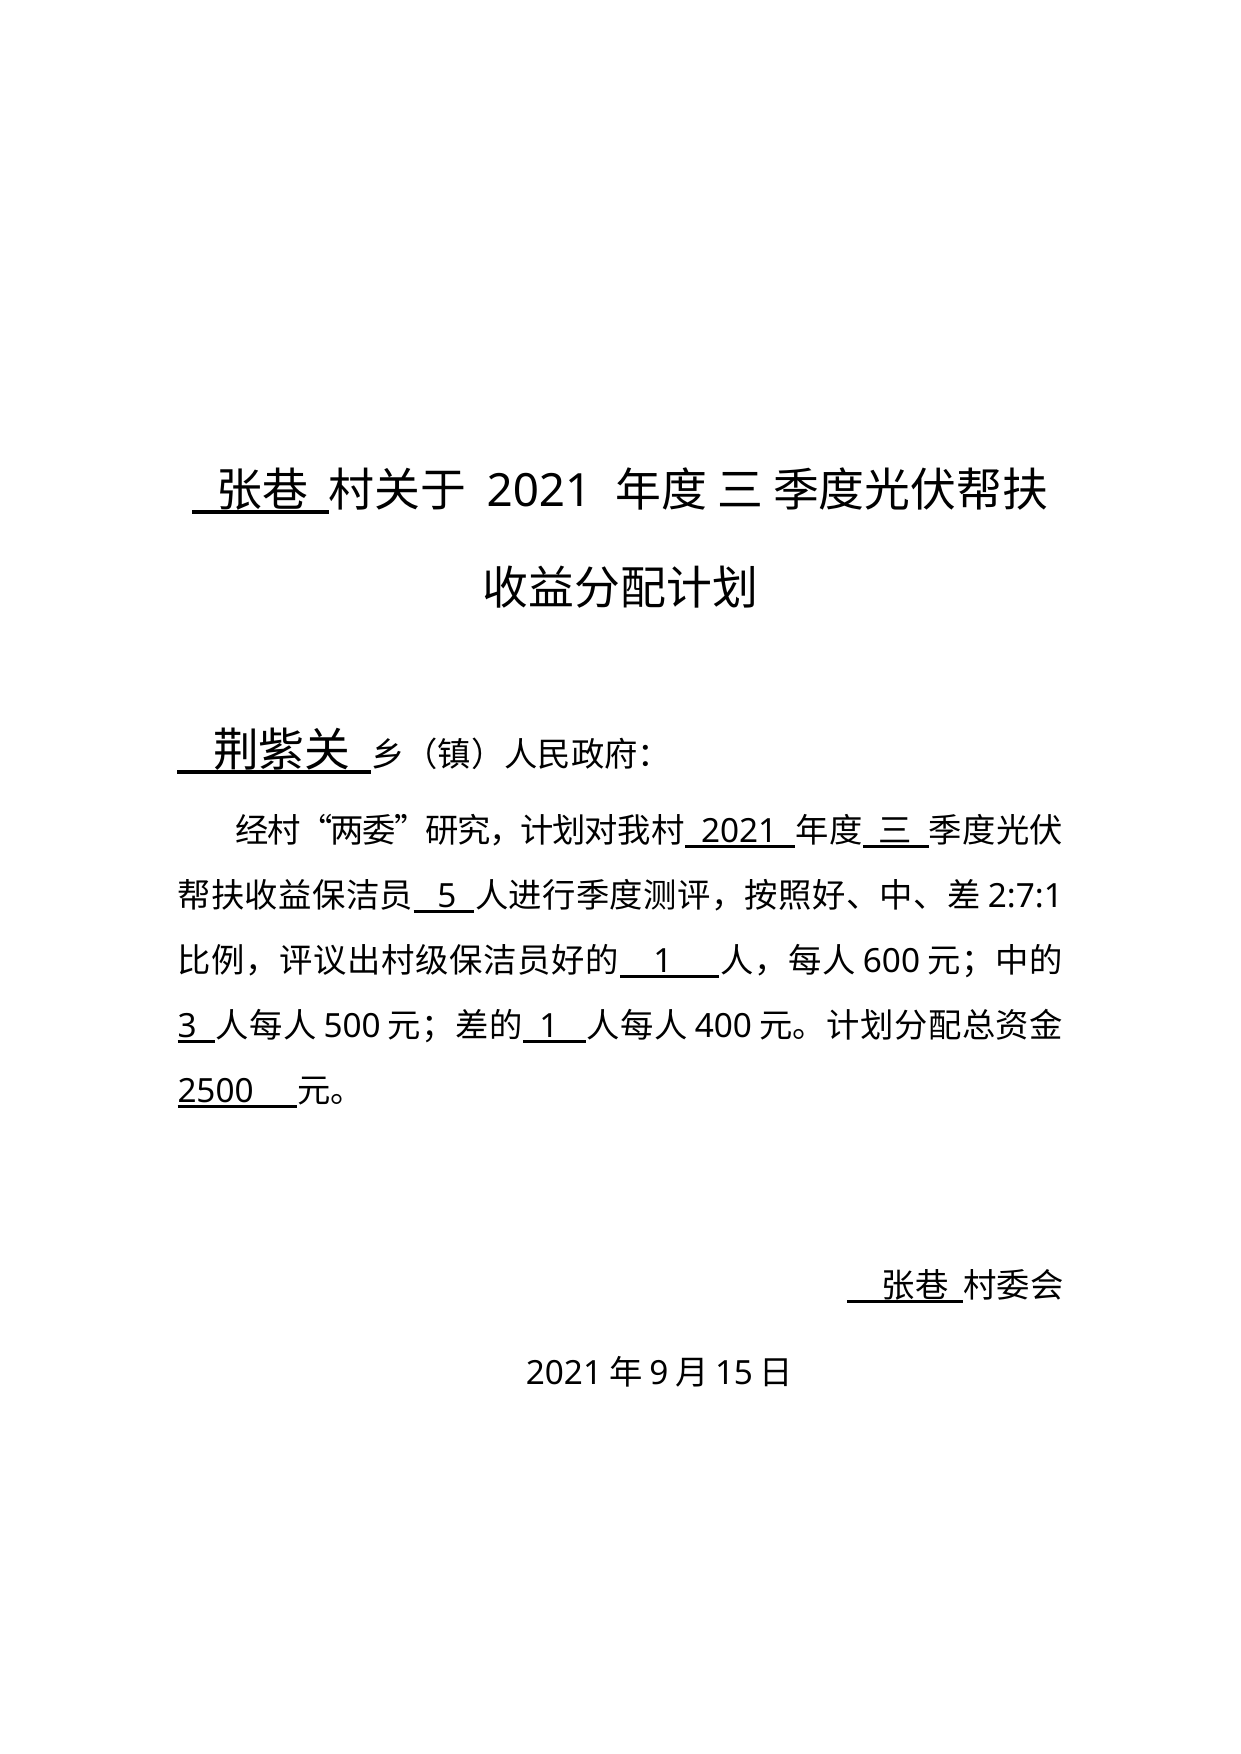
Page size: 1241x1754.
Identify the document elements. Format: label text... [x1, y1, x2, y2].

text 荆紫关 乡（镇）人民政府： [177, 698, 1063, 796]
text 2021年9月15日 [223, 1316, 1063, 1413]
text 张巷 村委会 [177, 1251, 1063, 1316]
text 张巷 村关于 2021 年度 三 季度光伏帮扶收益分配计划 [177, 438, 1063, 633]
text 经村“两委”研究，计划对我村 2021 年度 三 季度光伏帮扶收益保洁员 5 人进行季度测评，按照好、中、差2:7:1比例，评议出村级保洁员好的 1 人，每人600元；中的 3 人每人500元；差的 1 人每人400元。计划分配总资金 2500 元。 [177, 796, 1063, 1121]
